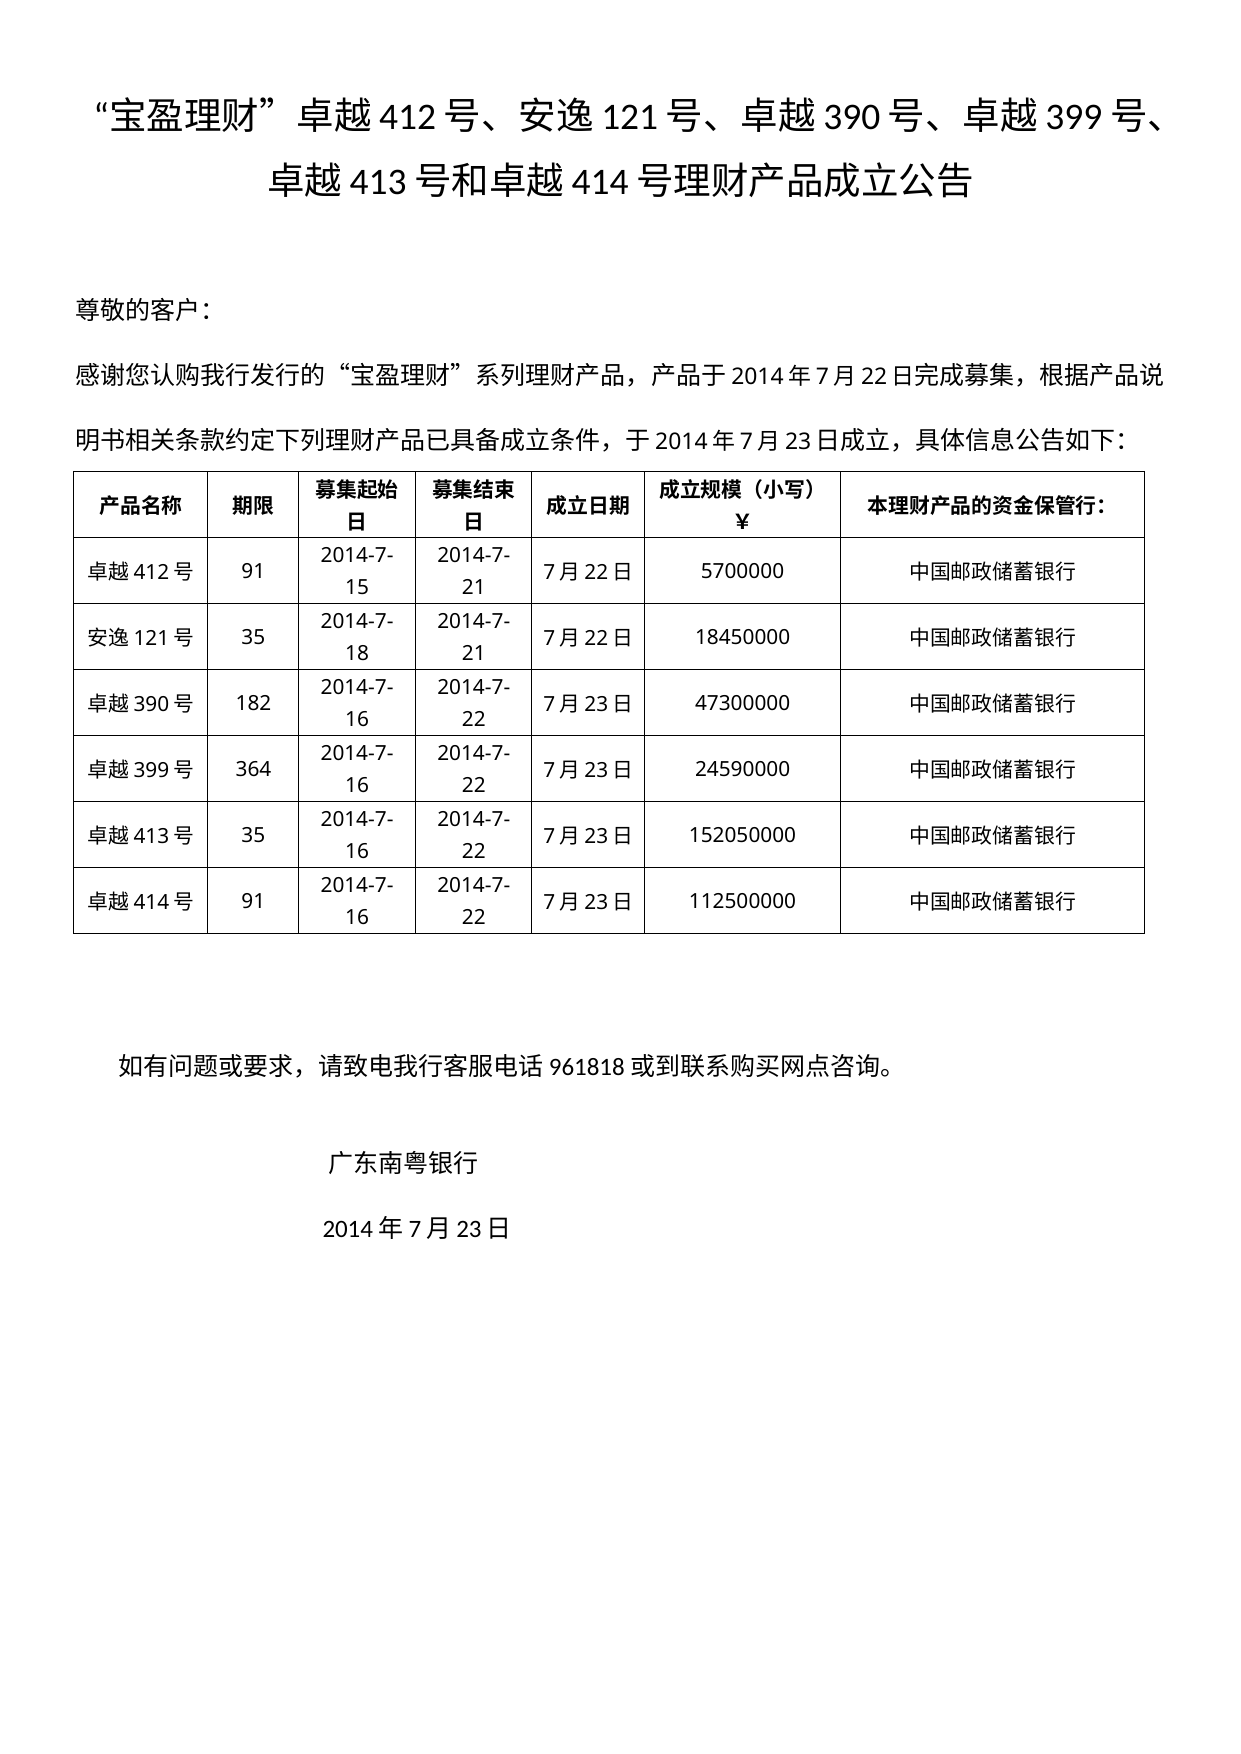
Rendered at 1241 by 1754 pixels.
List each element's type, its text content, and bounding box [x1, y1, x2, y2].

table_header 期限 [208, 472, 298, 537]
table_cell 卓越399号 [74, 736, 207, 801]
table_header 募集起始日 [299, 472, 415, 537]
table_cell 35 [208, 604, 298, 669]
table_cell 47300000 [645, 670, 840, 735]
table_cell 中国邮政储蓄银行 [841, 736, 1144, 801]
table_cell 2014-7-22 [416, 802, 531, 867]
table_cell 中国邮政储蓄银行 [841, 802, 1144, 867]
text 尊敬的客户： [75, 276, 1165, 341]
table_cell 364 [208, 736, 298, 801]
table_cell 2014-7-16 [299, 868, 415, 933]
table_header 产品名称 [74, 472, 207, 537]
table_cell 2014-7-21 [416, 604, 531, 669]
table_cell 7月22日 [532, 604, 644, 669]
table_cell 2014-7-16 [299, 736, 415, 801]
table_header 成立规模（小写）￥ [645, 472, 840, 537]
text 2014年7月23日 [75, 1194, 1165, 1259]
table_cell 卓越390号 [74, 670, 207, 735]
table_cell 5700000 [645, 538, 840, 603]
table_header 成立日期 [532, 472, 644, 537]
table_cell 7月22日 [532, 538, 644, 603]
text 感谢您认购我行发行的“宝盈理财”系列理财产品，产品于2014年7月22日完成募集，根据产品说明书相关条款约定下列理财产品已具备成立条件，于2014年7月23日成立，具体信息公告如下： [75, 341, 1165, 471]
table_cell 中国邮政储蓄银行 [841, 670, 1144, 735]
text “宝盈理财”卓越412号、安逸121号、卓越390号、卓越399号、卓越413号和卓越414号理财产品成立公告 [75, 81, 1165, 211]
table_cell 卓越414号 [74, 868, 207, 933]
table_cell 2014-7-16 [299, 670, 415, 735]
table_cell 112500000 [645, 868, 840, 933]
table_cell 2014-7-18 [299, 604, 415, 669]
table_cell 91 [208, 538, 298, 603]
text 如有问题或要求，请致电我行客服电话961818或到联系购买网点咨询。 [75, 1032, 1165, 1097]
table_cell 2014-7-21 [416, 538, 531, 603]
text 广东南粤银行 [75, 1129, 1165, 1194]
table_cell 7月23日 [532, 670, 644, 735]
table_cell 182 [208, 670, 298, 735]
table_cell 18450000 [645, 604, 840, 669]
table_cell 中国邮政储蓄银行 [841, 868, 1144, 933]
table_cell 卓越413号 [74, 802, 207, 867]
table_cell 24590000 [645, 736, 840, 801]
table_cell 7月23日 [532, 802, 644, 867]
table_cell 中国邮政储蓄银行 [841, 604, 1144, 669]
table_cell 7月23日 [532, 736, 644, 801]
table_cell 91 [208, 868, 298, 933]
table_cell 152050000 [645, 802, 840, 867]
table_cell 35 [208, 802, 298, 867]
table_header 本理财产品的资金保管行： [841, 472, 1144, 537]
table_cell 中国邮政储蓄银行 [841, 538, 1144, 603]
table_cell 卓越412号 [74, 538, 207, 603]
table_cell 2014-7-22 [416, 736, 531, 801]
table_cell 2014-7-15 [299, 538, 415, 603]
table_cell 2014-7-22 [416, 670, 531, 735]
table_cell 7月23日 [532, 868, 644, 933]
table_header 募集结束日 [416, 472, 531, 537]
table_cell 2014-7-16 [299, 802, 415, 867]
table_cell 2014-7-22 [416, 868, 531, 933]
table_cell 安逸121号 [74, 604, 207, 669]
